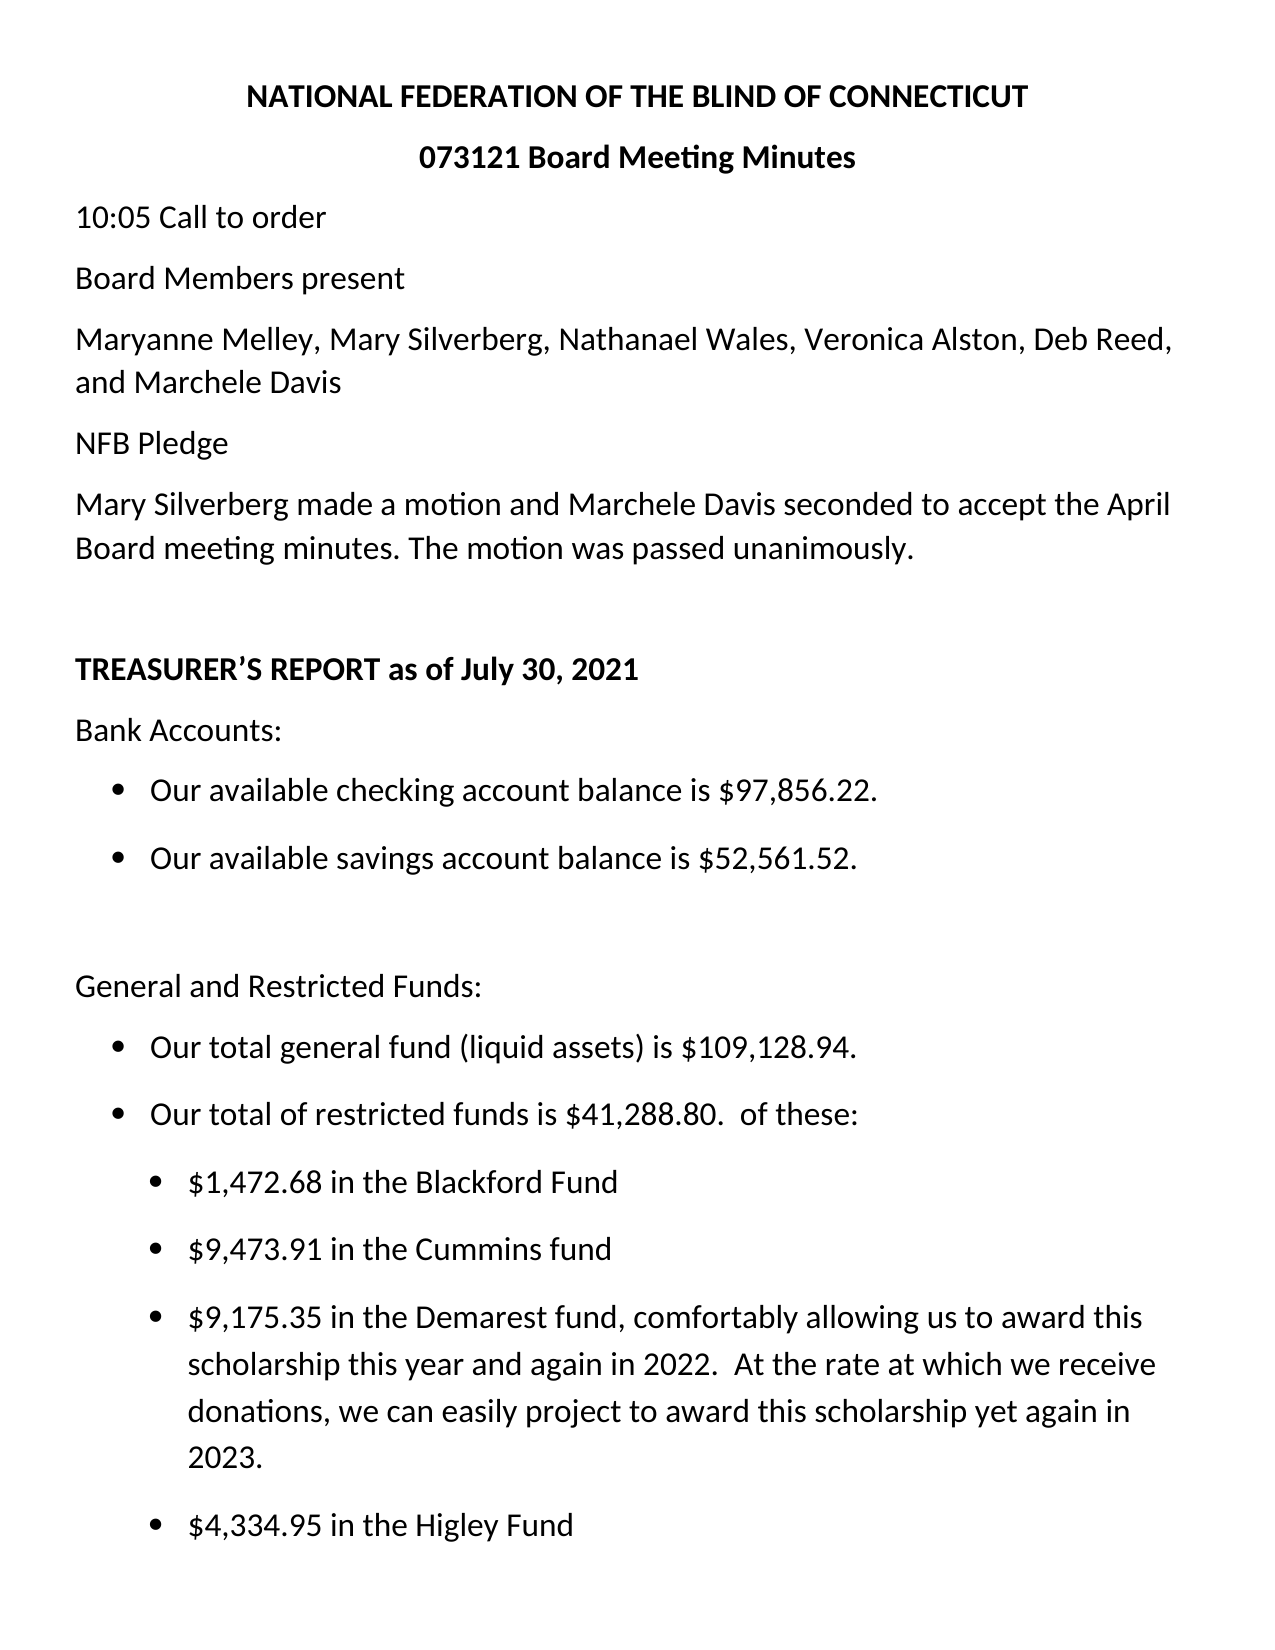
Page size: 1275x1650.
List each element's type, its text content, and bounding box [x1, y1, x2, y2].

list Our available savings account balance is $52,561.52. [112, 837, 1200, 877]
text Board Members present [75, 257, 1200, 298]
text 073121 Board Meeting Minutes [75, 136, 1200, 176]
list $1,472.68 in the Blackford Fund [150, 1161, 1200, 1202]
list Our total general fund (liquid assets) is $109,128.94. [112, 1026, 1200, 1066]
text NFB Pledge [75, 422, 1200, 463]
text 10:05 Call to order [75, 196, 1200, 237]
list Our available checking account balance is $97,856.22. [112, 769, 1200, 810]
text NATIONAL FEDERATION OF THE BLIND OF CONNECTICUT [75, 75, 1200, 116]
list Our total of restricted funds is $41,288.80. of these: [112, 1093, 1200, 1134]
text Bank Accounts: [75, 708, 1200, 749]
text Maryanne Melley, Mary Silverberg, Nathanael Wales, Veronica Alston, Deb Reed, and Marchele Davis [75, 317, 1200, 402]
list $4,334.95 in the Higley Fund [150, 1504, 1200, 1545]
text Mary Silverberg made a motion and Marchele Davis seconded to accept the April Board meeting minutes. The motion was passed unanimously. [75, 483, 1200, 567]
list General and Restricted Funds: [75, 965, 1200, 1006]
list $9,175.35 in the Demarest fund, comfortably allowing us to award this scholarship this year and again in 2022. At the rate at which we receive donations, we can easily project to award this scholarship yet again in 2023. [150, 1296, 1200, 1477]
list $9,473.91 in the Cummins fund [150, 1228, 1200, 1269]
text TREASURER’S REPORT as of July 30, 2021 [75, 648, 1200, 689]
